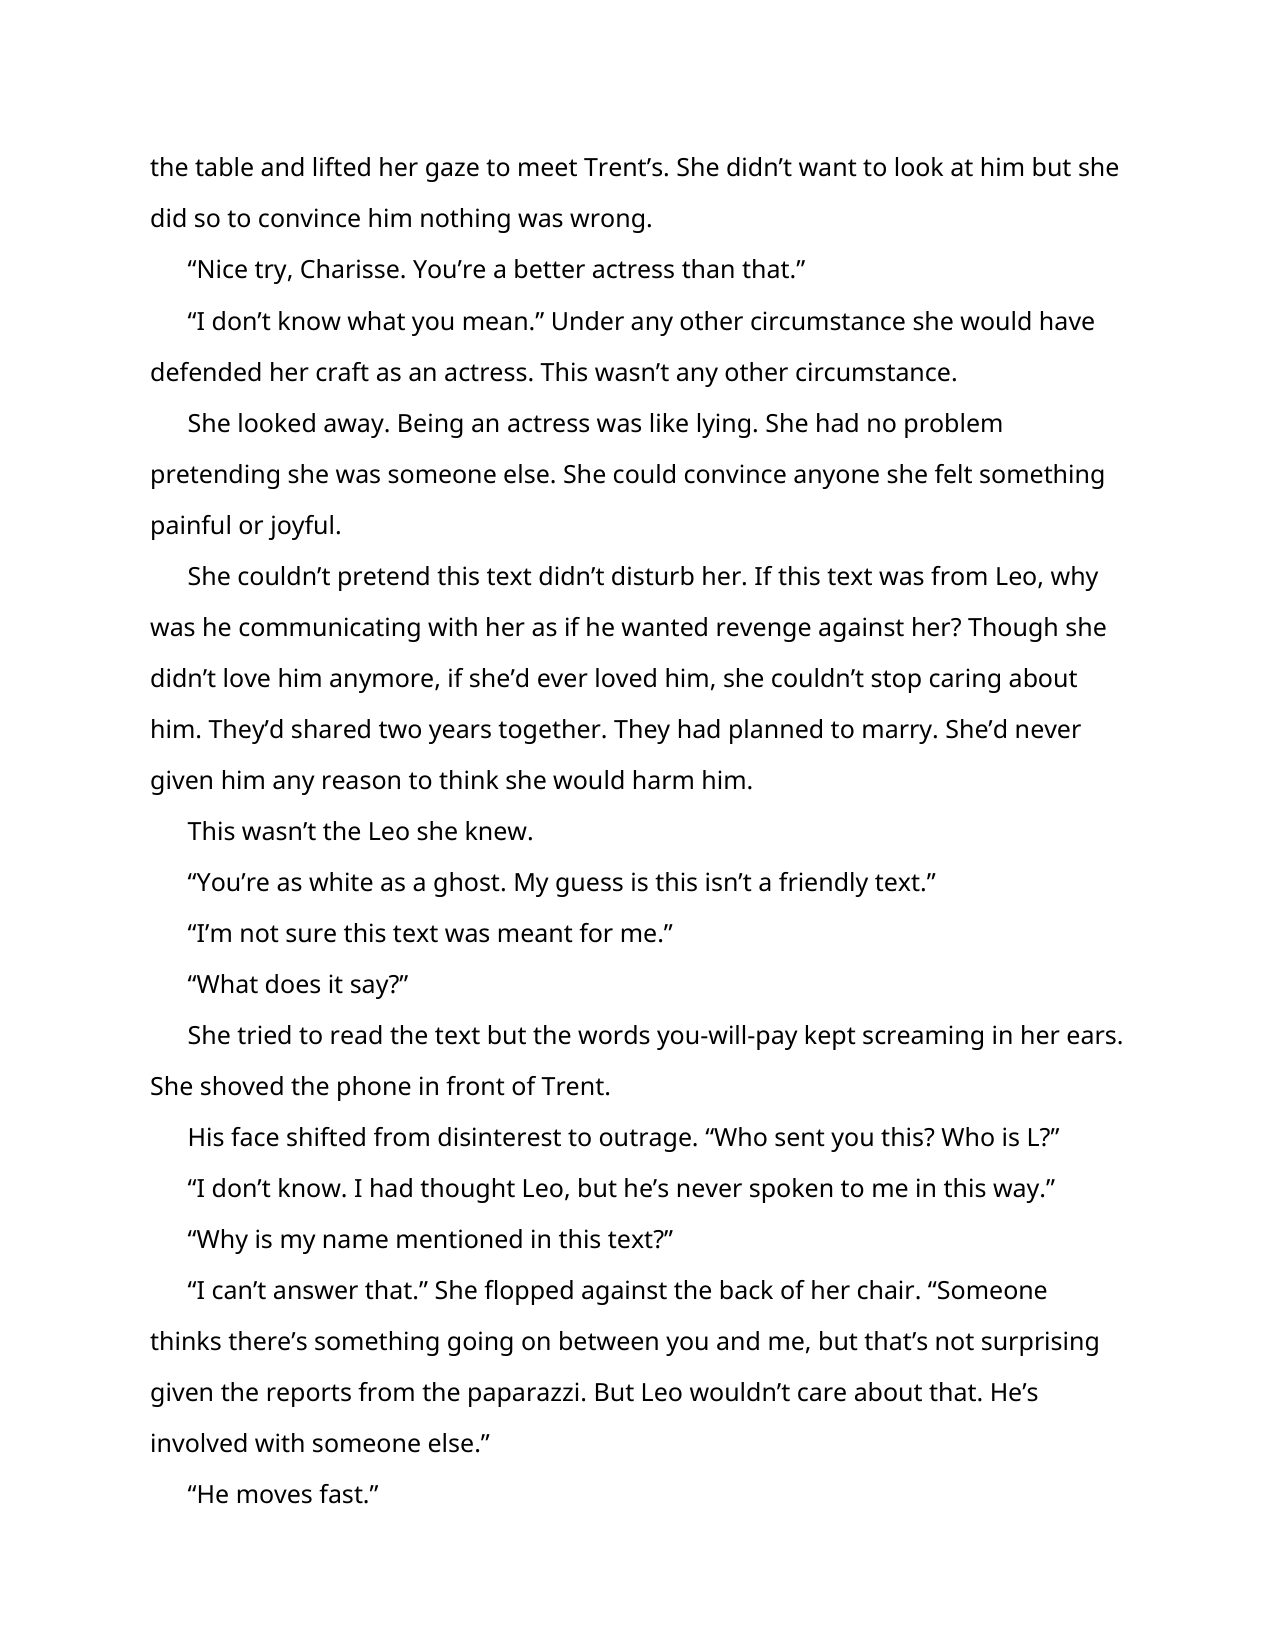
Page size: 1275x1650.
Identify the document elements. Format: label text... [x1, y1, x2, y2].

text “I’m not sure this text was meant for me.” [150, 916, 1125, 950]
text “Nice try, Charisse. You’re a better actress than that.” [150, 252, 1125, 286]
text “What does it say?” [150, 967, 1125, 1001]
text “He moves fast.” [150, 1477, 1125, 1511]
text “I can’t answer that.” She flopped against the back of her chair. “Someone thinks there’s something going on between you and me, but that’s not surprising given the reports from the paparazzi. But Leo wouldn’t care about that. He’s involved with someone else.” [150, 1273, 1125, 1460]
text This wasn’t the Leo she knew. [150, 813, 1125, 848]
text “I don’t know. I had thought Leo, but he’s never spoken to me in this way.” [150, 1171, 1125, 1205]
text “You’re as white as a ghost. My guess is this isn’t a friendly text.” [150, 864, 1125, 899]
text “Why is my name mentioned in this text?” [150, 1222, 1125, 1256]
text She looked away. Being an actress was like lying. She had no problem pretending she was someone else. She could convince anyone she felt something painful or joyful. [150, 405, 1125, 541]
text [150, 150, 1125, 235]
text She tried to read the text but the words you-will-pay kept screaming in her ears. She shoved the phone in front of Trent. [150, 1018, 1125, 1103]
text “I don’t know what you mean.” Under any other circumstance she would have defended her craft as an actress. This wasn’t any other circumstance. [150, 303, 1125, 388]
text His face shifted from disinterest to outrage. “Who sent you this? Who is L?” [150, 1120, 1125, 1154]
text She couldn’t pretend this text didn’t disturb her. If this text was from Leo, why was he communicating with her as if he wanted revenge against her? Though she didn’t love him anymore, if she’d ever loved him, she couldn’t stop caring about him. They’d shared two years together. They had planned to marry. She’d never given him any reason to think she would harm him. [150, 558, 1125, 797]
